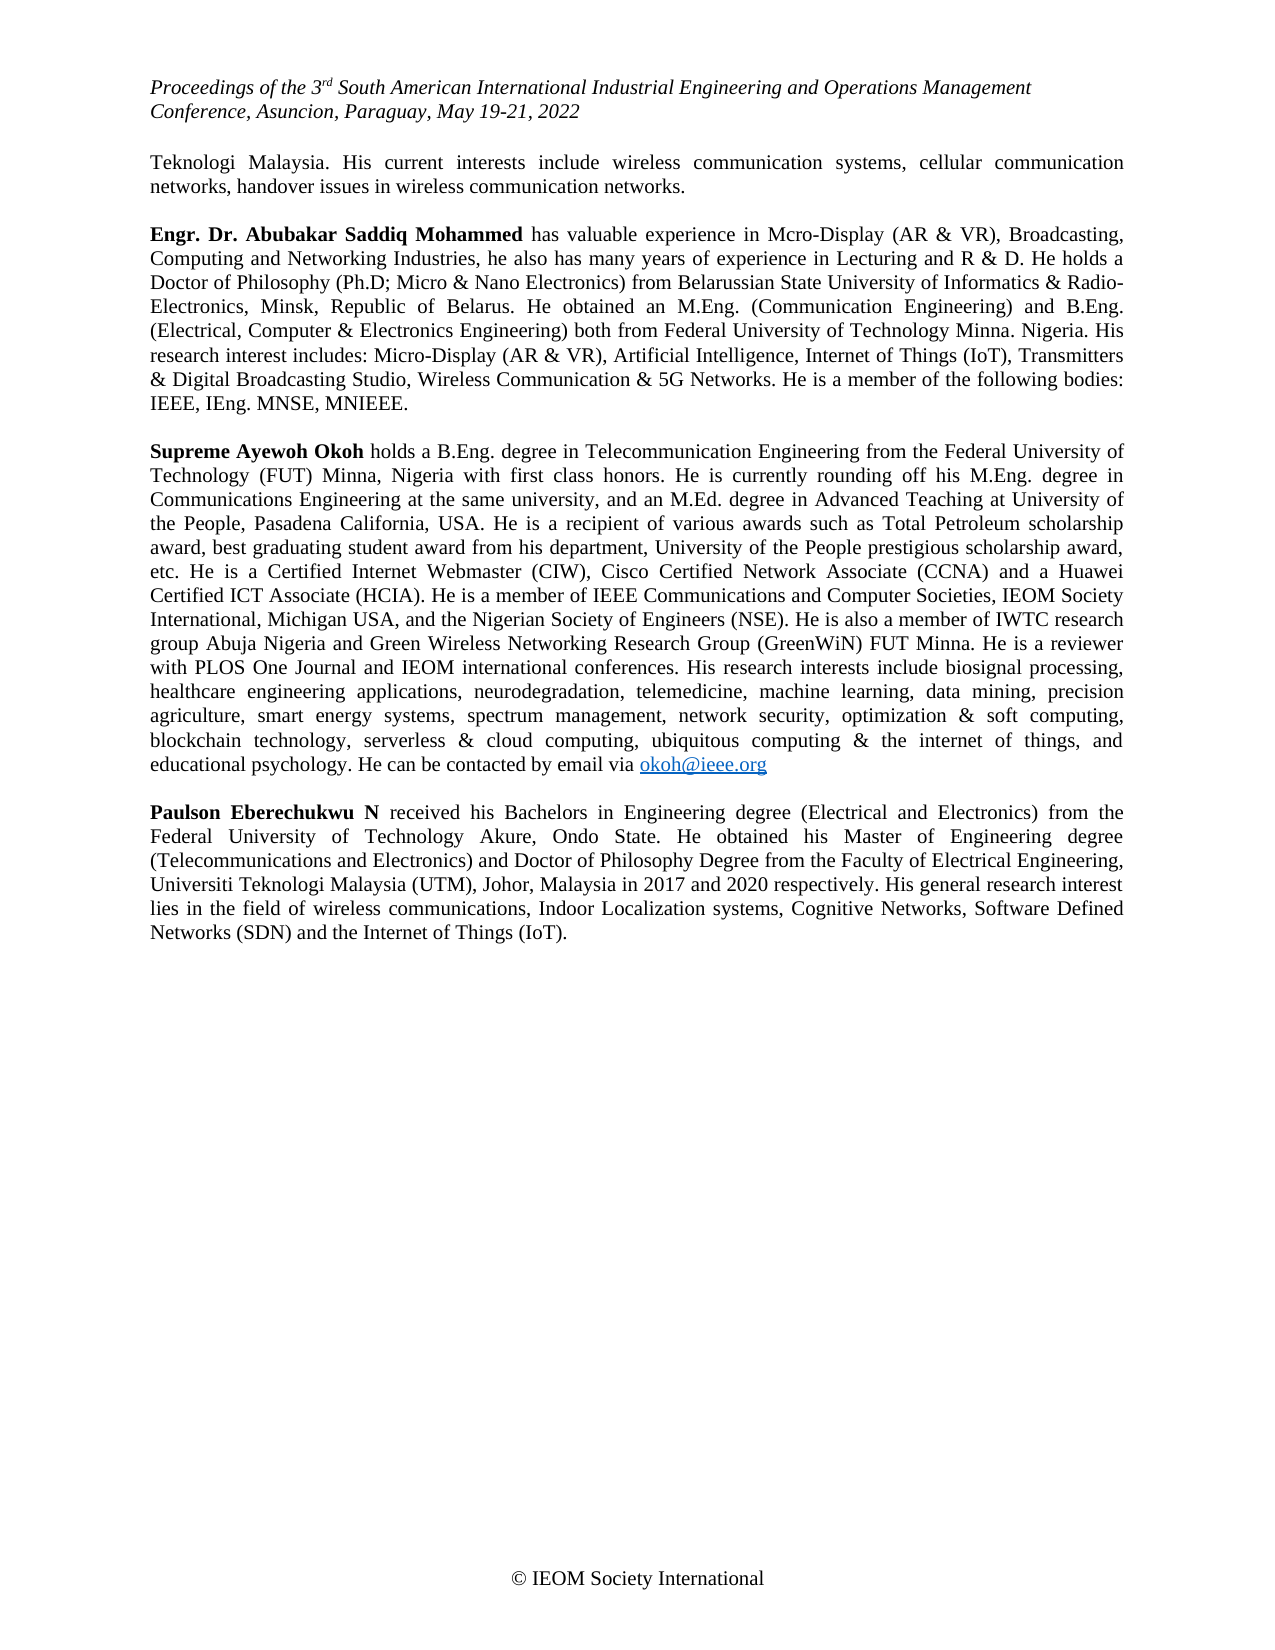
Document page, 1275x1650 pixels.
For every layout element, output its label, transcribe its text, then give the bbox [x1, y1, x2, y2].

text Engr. Dr. Abubakar Saddiq Mohammed has valuable experience in Mcro-Display (AR & VR), Broadcasting, Computing and Networking Industries, he also has many years of experience in Lecturing and R & D. He holds a Doctor of Philosophy (Ph.D; Micro & Nano Electronics) from Belarussian State University of Informatics & Radio-Electronics, Minsk, Republic of Belarus. He obtained an M.Eng. (Communication Engineering) and B.Eng. (Electrical, Computer & Electronics Engineering) both from Federal University of Technology Minna. Nigeria. His research interest includes: Micro-Display (AR & VR), Artificial Intelligence, Internet of Things (IoT), Transmitters & Digital Broadcasting Studio, Wireless Communication & 5G Networks. He is a member of the following bodies: IEEE, IEng. MNSE, MNIEEE. [150, 222, 1125, 415]
text Supreme Ayewoh Okoh holds a B.Eng. degree in Telecommunication Engineering from the Federal University of Technology (FUT) Minna, Nigeria with first class honors. He is currently rounding off his M.Eng. degree in Communications Engineering at the same university, and an M.Ed. degree in Advanced Teaching at University of the People, Pasadena California, USA. He is a recipient of various awards such as Total Petroleum scholarship award, best graduating student award from his department, University of the People prestigious scholarship award, etc. He is a Certified Internet Webmaster (CIW), Cisco Certified Network Associate (CCNA) and a Huawei Certified ICT Associate (HCIA). He is a member of IEEE Communications and Computer Societies, IEOM Society International, Michigan USA, and the Nigerian Society of Engineers (NSE). He is also a member of IWTC research group Abuja Nigeria and Green Wireless Networking Research Group (GreenWiN) FUT Minna. He is a reviewer with PLOS One Journal and IEOM international conferences. His research interests include biosignal processing, healthcare engineering applications, neurodegradation, telemedicine, machine learning, data mining, precision agriculture, smart energy systems, spectrum management, network security, optimization & soft computing, blockchain technology, serverless & cloud computing, ubiquitous computing & the internet of things, and educational psychology. He can be contacted by email via okoh@ieee.org [150, 439, 1125, 776]
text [150, 150, 1125, 198]
text Paulson Eberechukwu N received his Bachelors in Engineering degree (Electrical and Electronics) from the Federal University of Technology Akure, Ondo State. He obtained his Master of Engineering degree (Telecommunications and Electronics) and Doctor of Philosophy Degree from the Faculty of Electrical Engineering, Universiti Teknologi Malaysia (UTM), Johor, Malaysia in 2017 and 2020 respectively. His general research interest lies in the field of wireless communications, Indoor Localization systems, Cognitive Networks, Software Defined Networks (SDN) and the Internet of Things (IoT). [150, 800, 1125, 944]
